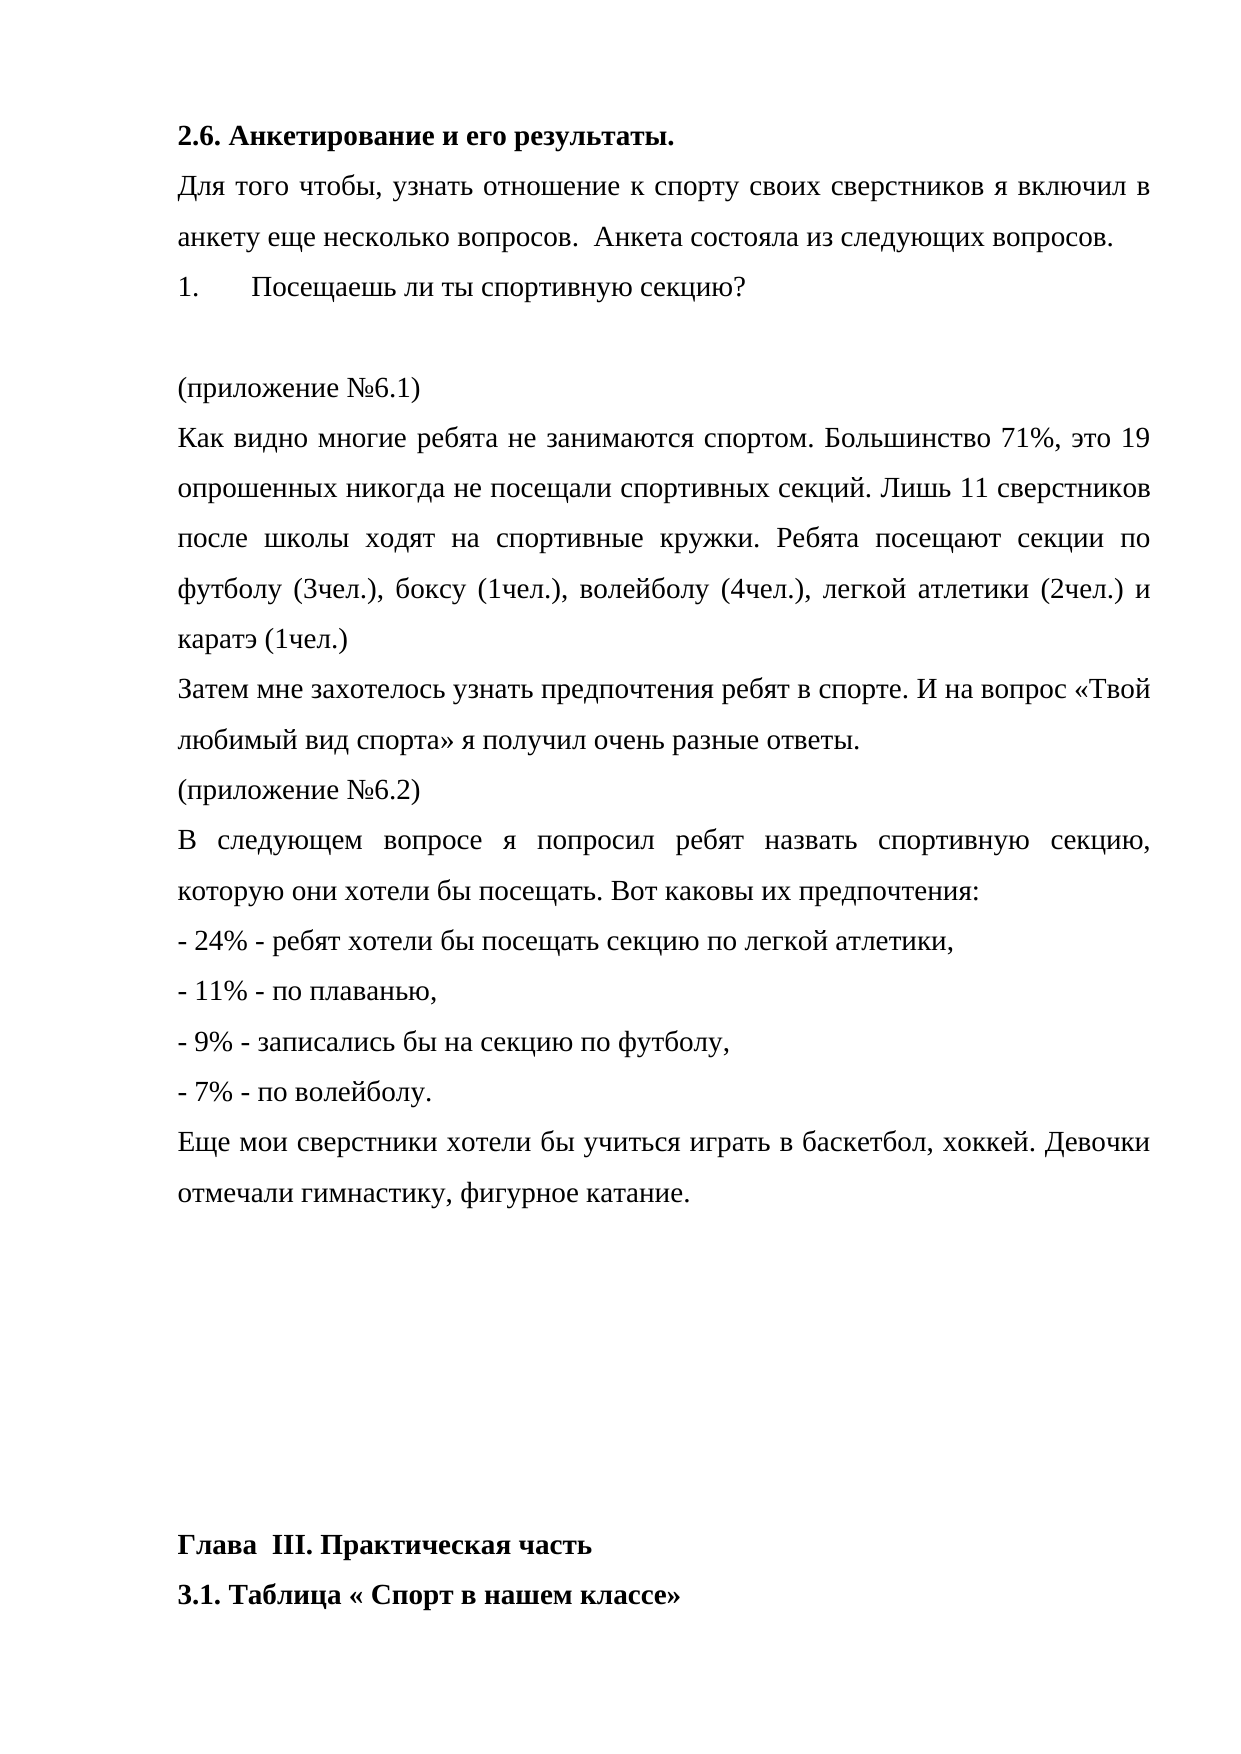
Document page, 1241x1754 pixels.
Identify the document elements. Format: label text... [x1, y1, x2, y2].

subtitle 2.6. Анкетирование и его результаты. [177, 118, 1152, 152]
text - 24% - ребят хотели бы посещать секцию по легкой атлетики, [177, 923, 1152, 957]
text (приложение №6.2) [177, 772, 1152, 806]
text Еще мои сверстники хотели бы учиться играть в баскетбол, хоккей. Девочки отмечали гимнастику, фигурное катание. [177, 1124, 1152, 1208]
text - 7% - по волейболу. [177, 1074, 1152, 1108]
text Для того чтобы, узнать отношение к спорту своих сверстников я включил в анкету еще несколько вопросов. Анкета состояла из следующих вопросов. [177, 168, 1152, 252]
list (приложение №6.1) [177, 370, 1152, 403]
text - 11% - по плаванью, [177, 973, 1152, 1007]
text Затем мне захотелось узнать предпочтения ребят в спорте. И на вопрос «Твой любимый вид спорта» я получил очень разные ответы. [177, 672, 1152, 755]
text Глава III. Практическая часть [177, 1527, 1152, 1560]
text В следующем вопросе я попросил ребят назвать спортивную секцию, которую они хотели бы посещать. Вот каковы их предпочтения: [177, 822, 1152, 906]
text Как видно многие ребята не занимаются спортом. Большинство 71%, это 19 опрошенных никогда не посещали спортивных секций. Лишь 11 сверстников после школы ходят на спортивные кружки. Ребята посещают секции по футболу (3чел.), боксу (1чел.), волейболу (4чел.), легкой атлетики (2чел.) и каратэ (1чел.) [177, 420, 1152, 655]
text 3.1. Таблица « Спорт в нашем классе» [177, 1577, 1152, 1611]
text - 9% - записались бы на секцию по футболу, [177, 1024, 1152, 1057]
list Посещаешь ли ты спортивную секцию? [177, 269, 1152, 303]
